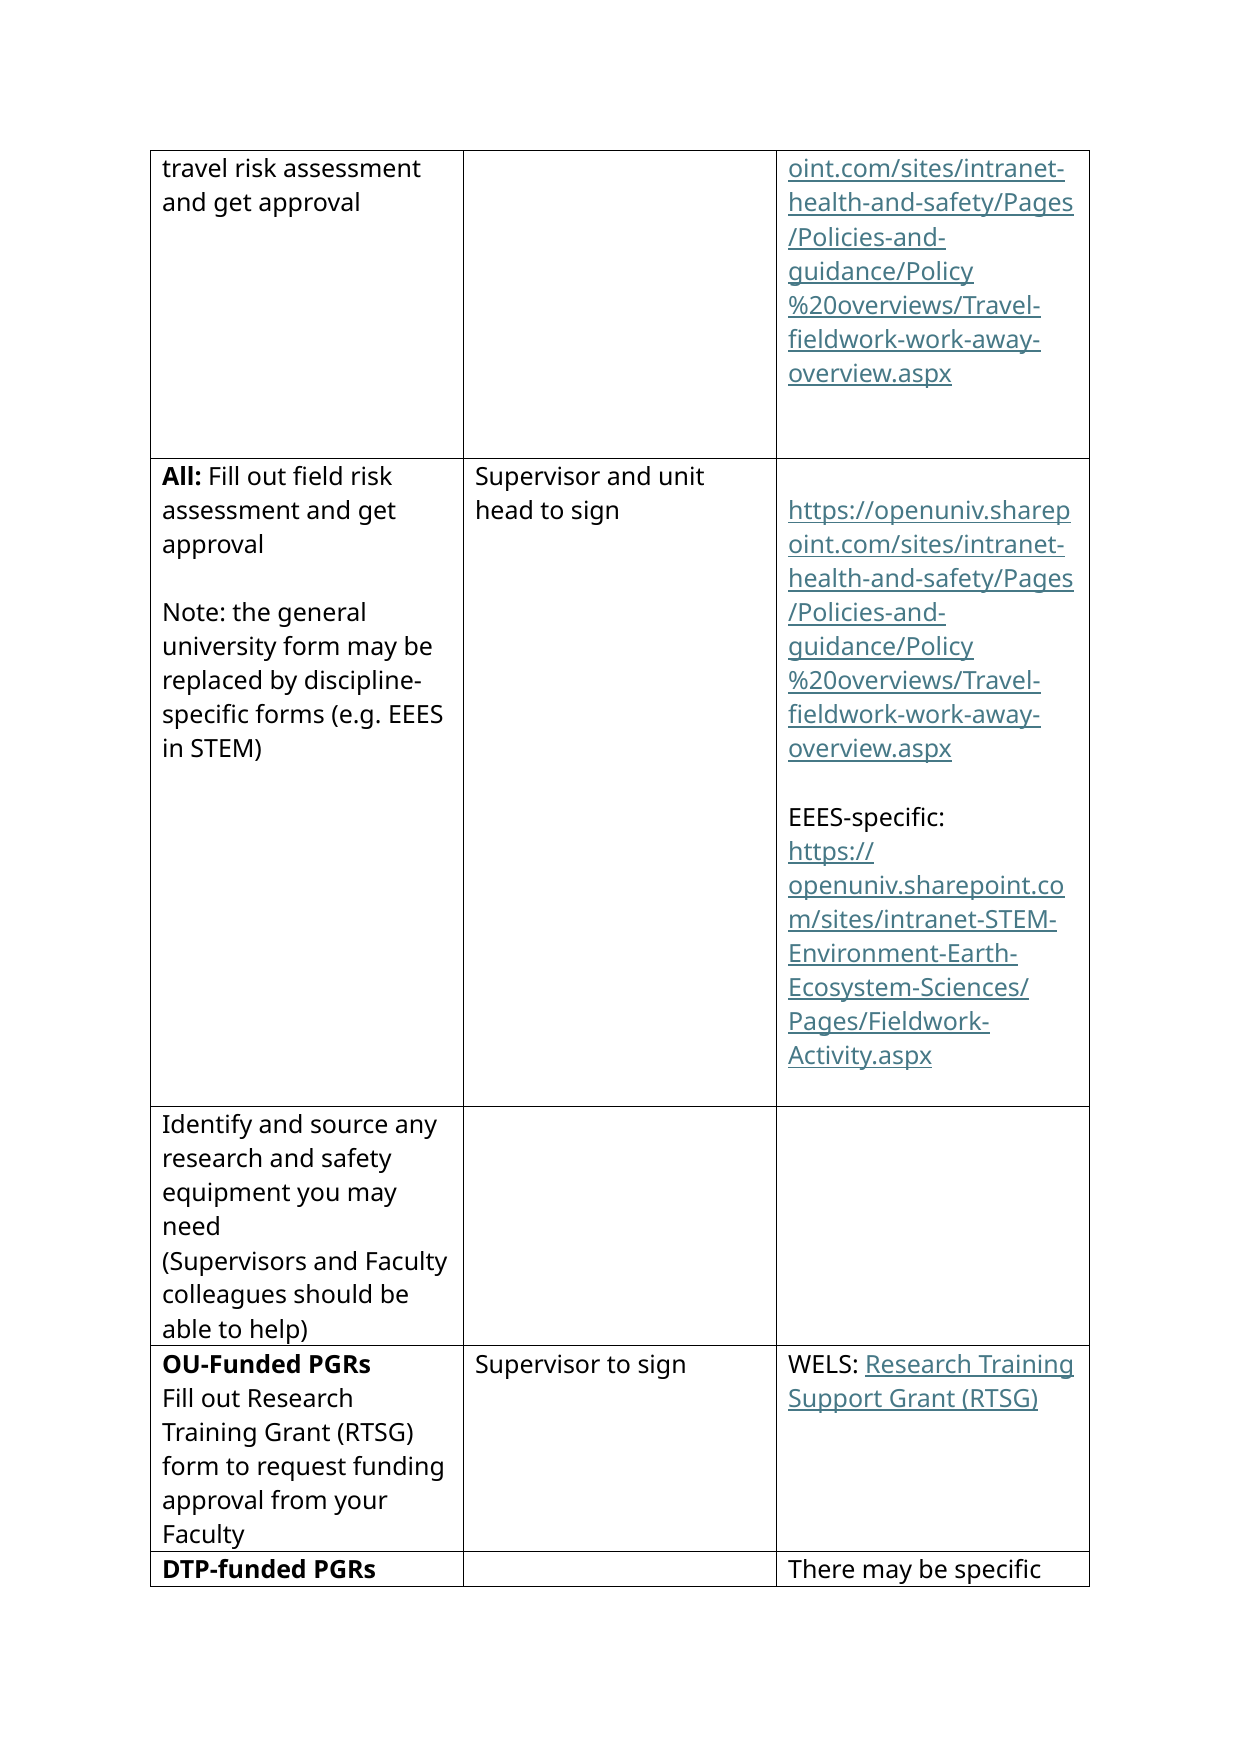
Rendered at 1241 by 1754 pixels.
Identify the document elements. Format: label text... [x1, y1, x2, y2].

table_cell WELS: Research Training Support Grant (RTSG) [777, 1346, 1089, 1551]
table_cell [464, 151, 776, 458]
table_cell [777, 151, 1089, 458]
table_cell [464, 1552, 776, 1586]
table_cell All: Fill out field risk assessment and get approval Note: the general university form may be replaced by discipline-specific forms (e.g. EEES in STEM) [151, 459, 463, 1106]
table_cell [151, 151, 463, 458]
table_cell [777, 1552, 1089, 1586]
table_cell DTP-funded PGRs [151, 1552, 463, 1586]
table_cell OU-Funded PGRs Fill out Research Training Grant (RTSG) form to request funding approval from your Faculty [151, 1346, 463, 1551]
table_cell [464, 1107, 776, 1345]
table_cell Supervisor to sign [464, 1346, 776, 1551]
table_cell Supervisor and unit head to sign [464, 459, 776, 1106]
table_cell Identify and source any research and safety equipment you may need (Supervisors and Faculty colleagues should be able to help) [151, 1107, 463, 1345]
table_cell https://openuniv.sharepoint.com/sites/intranet-health-and-safety/Pages/Policies-and-guidance/Policy%20overviews/Travel-fieldwork-work-away-overview.aspx EEES-specific: https://openuniv.sharepoint.com/sites/intranet-STEM-Environment-Earth-Ecosystem-Sciences/Pages/Fieldwork-Activity.aspx [777, 459, 1089, 1106]
table_cell [777, 1107, 1089, 1345]
